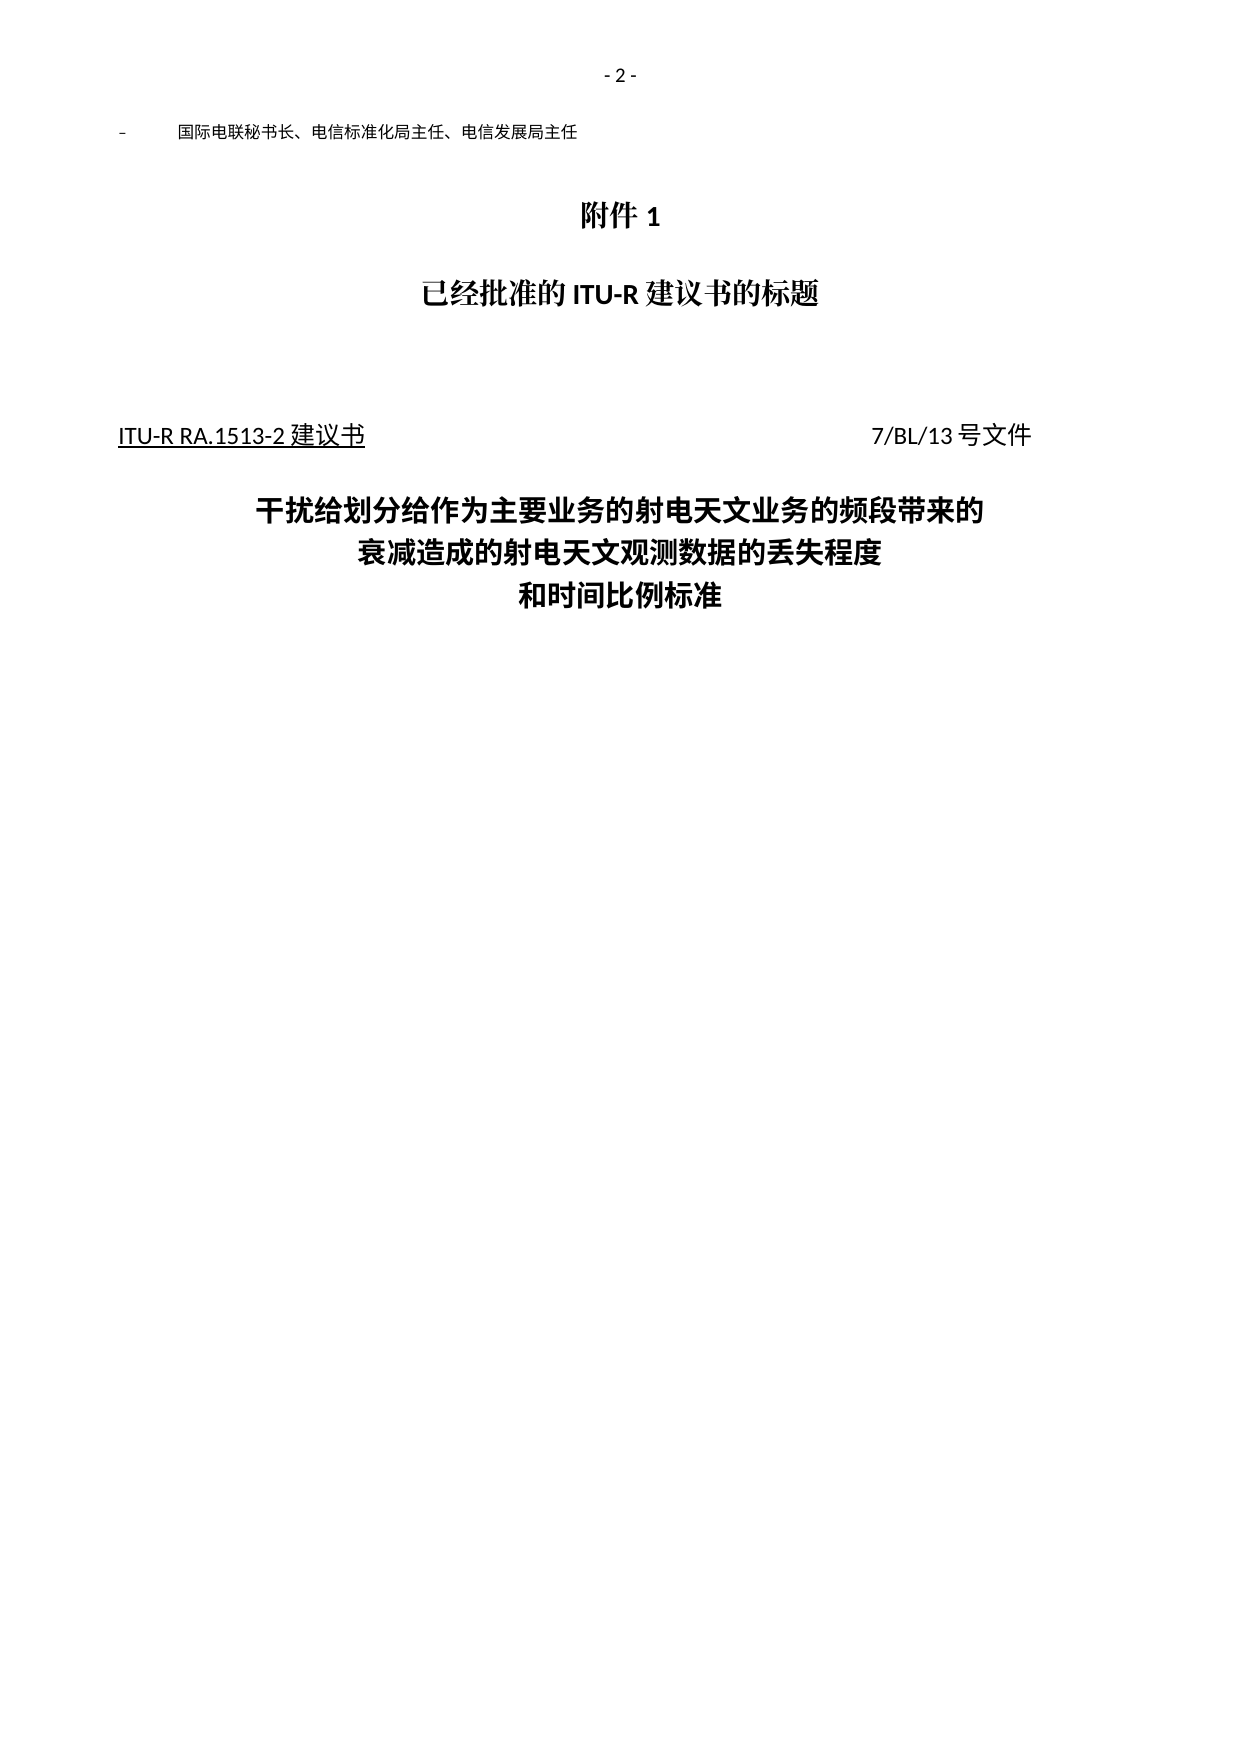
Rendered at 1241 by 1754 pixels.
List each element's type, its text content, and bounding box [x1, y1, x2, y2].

title 附件 1 已经批准的ITU-R建议书的标题 [118, 193, 1122, 312]
text ITU-R RA.1513-2建议书 7/BL/13号文件 [118, 421, 1122, 450]
title 干扰给划分给作为主要业务的射电天文业务的频段带来的 衰减造成的射电天文观测数据的丢失程度 和时间比例标准 [118, 487, 1122, 614]
text – 国际电联秘书长、电信标准化局主任、电信发展局主任 [118, 118, 1122, 143]
